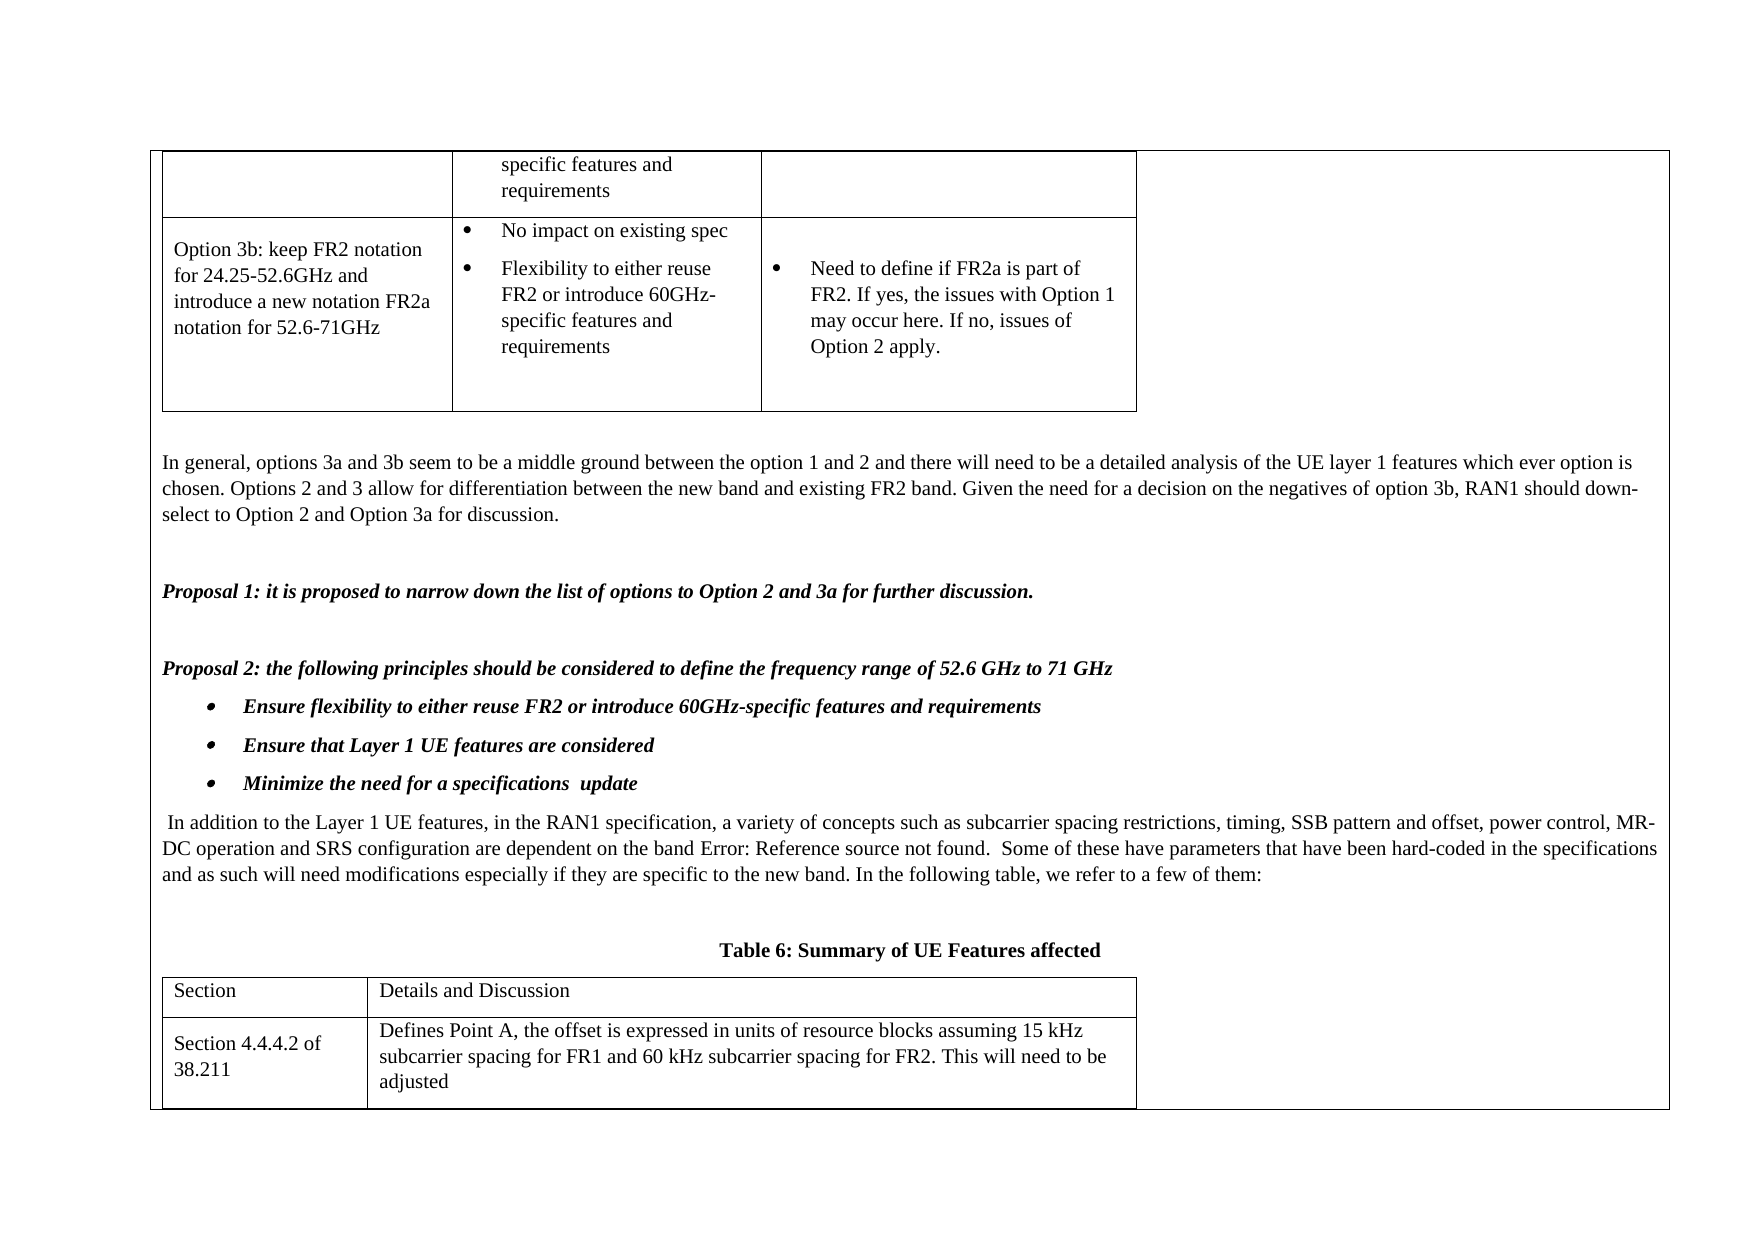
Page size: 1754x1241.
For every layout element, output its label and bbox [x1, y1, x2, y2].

table_header [151, 151, 1669, 1109]
